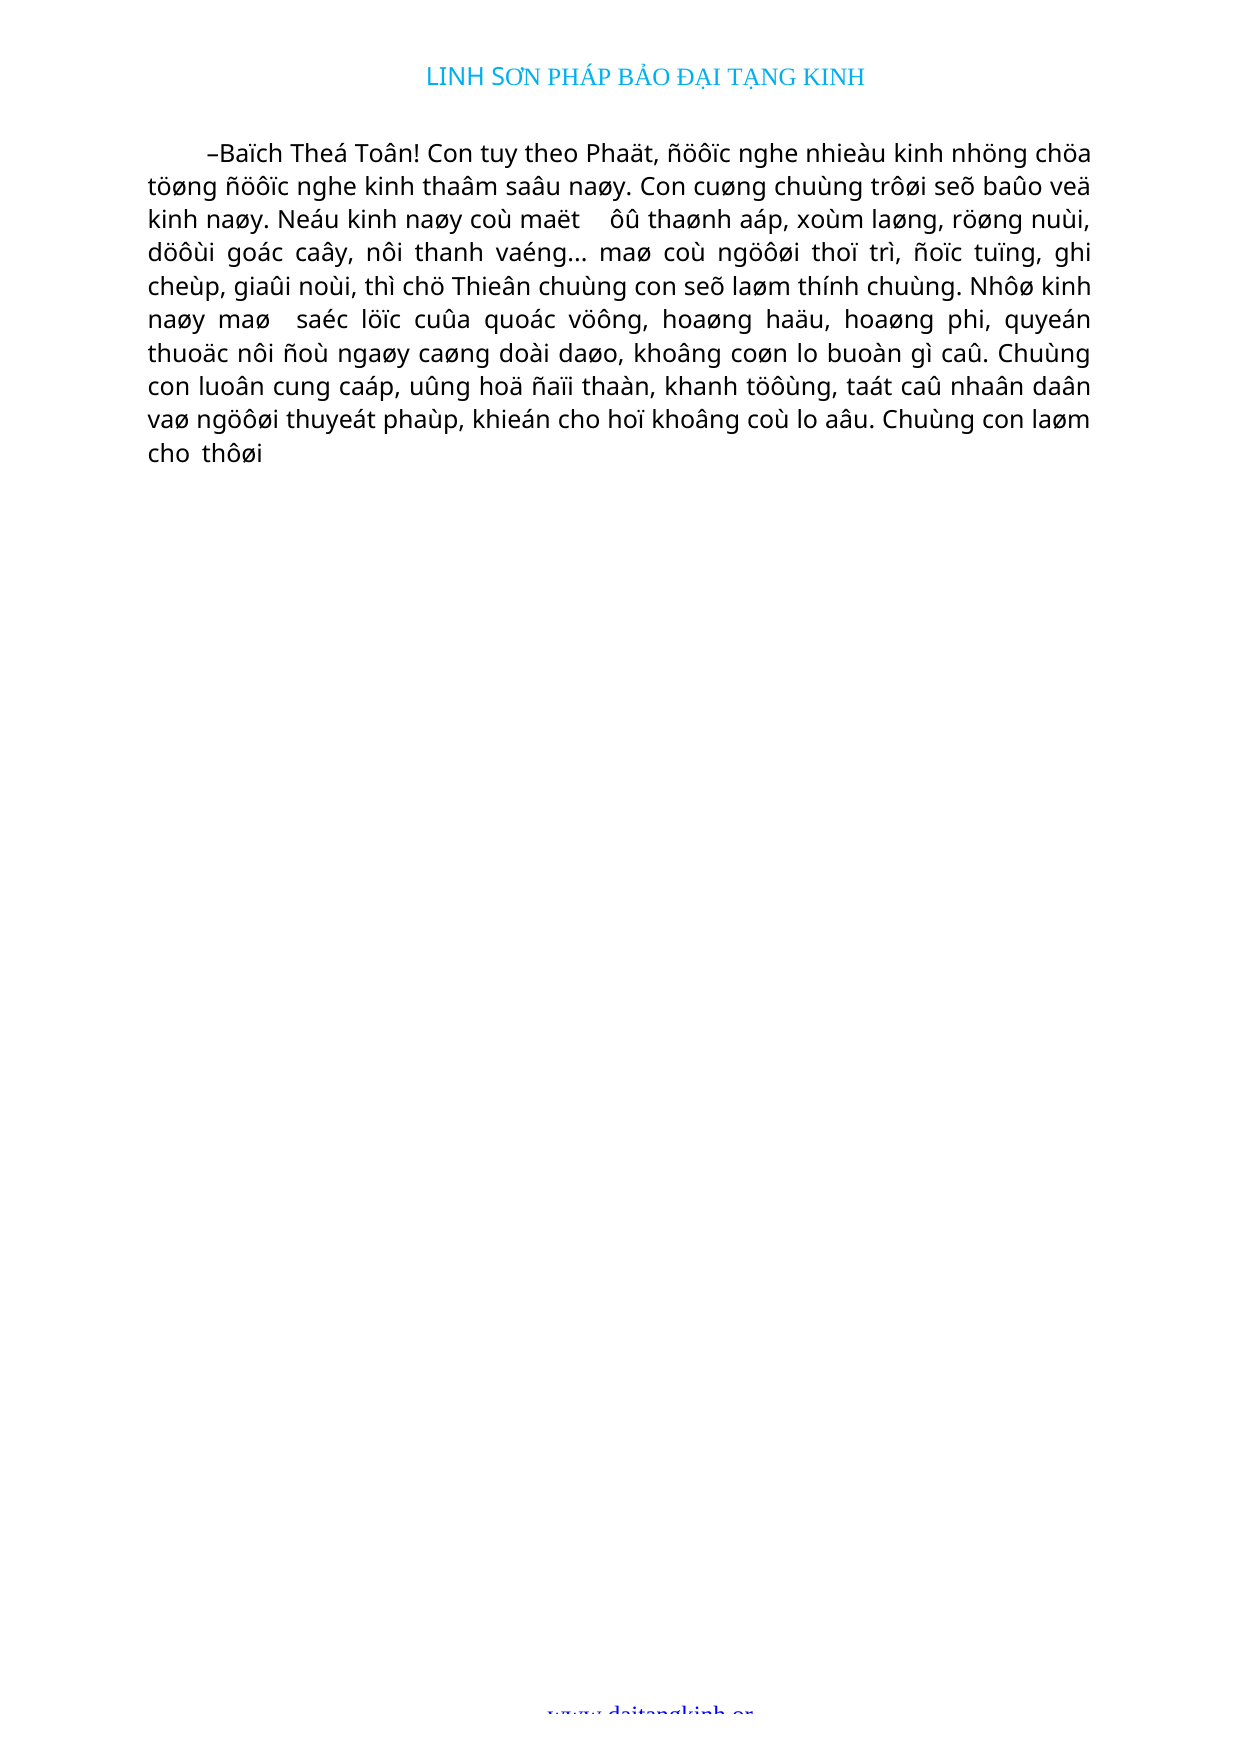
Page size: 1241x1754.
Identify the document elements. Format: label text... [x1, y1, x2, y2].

text –Baïch Theá Toân! Con tuy theo Phaät, ñöôïc nghe nhieàu kinh nhöng chöa töøng ñöôïc nghe kinh thaâm saâu naøy. Con cuøng chuùng trôøi seõ baûo veä kinh naøy. Neáu kinh naøy coù maët ôû thaønh aáp, xoùm laøng, röøng nuùi, döôùi goác caây, nôi thanh vaéng... maø coù ngöôøi thoï trì, ñoïc tuïng, ghi cheùp, giaûi noùi, thì chö Thieân chuùng con seõ laøm thính chuùng. Nhôø kinh naøy maø saéc löïc cuûa quoác vöông, hoaøng haäu, hoaøng phi, quyeán thuoäc nôi ñoù ngaøy caøng doài daøo, khoâng coøn lo buoàn gì caû. Chuùng con luoân cung caáp, uûng hoä ñaïi thaàn, khanh töôùng, taát caû nhaân daân vaø ngöôøi thuyeát phaùp, khieán cho hoï khoâng coù lo aâu. Chuùng con laøm cho thôøi [147, 135, 1093, 470]
